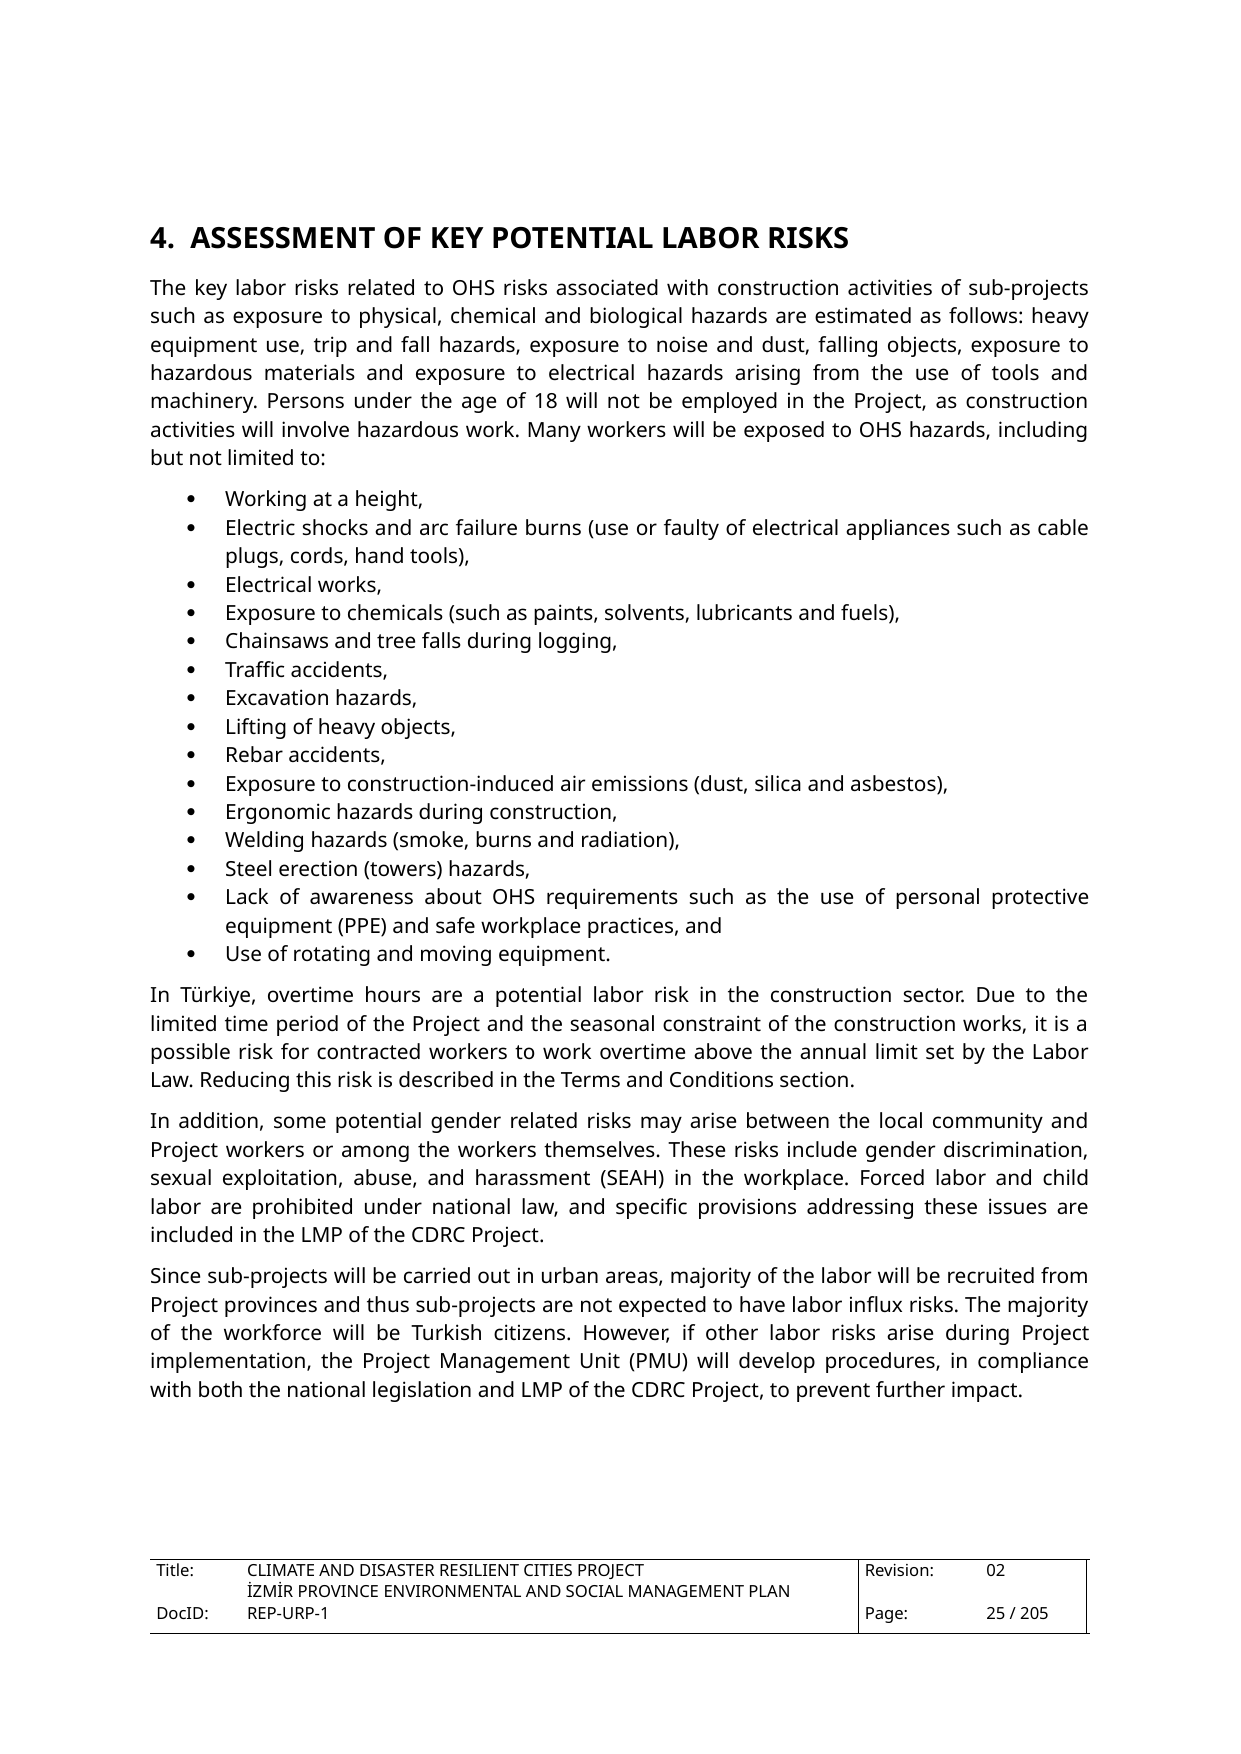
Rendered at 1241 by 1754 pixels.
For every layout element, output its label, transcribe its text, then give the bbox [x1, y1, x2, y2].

list Exposure to chemicals (such as paints, solvents, lubricants and fuels), [187, 598, 1090, 627]
text In addition, some potential gender related risks may arise between the local community and Project workers or among the workers themselves. These risks include gender discrimination, sexual exploitation, abuse, and harassment (SEAH) in the workplace. Forced labor and child labor are prohibited under national law, and specific provisions addressing these issues are included in the LMP of the CDRC Project. [150, 1107, 1090, 1249]
text In Türkiye, overtime hours are a potential labor risk in the construction sector. Due to the limited time period of the Project and the seasonal constraint of the construction works, it is a possible risk for contracted workers to work overtime above the annual limit set by the Labor Law. Reducing this risk is described in the Terms and Conditions section. [150, 980, 1090, 1094]
list Ergonomic hazards during construction, [187, 797, 1090, 826]
text Since sub-projects will be carried out in urban areas, majority of the labor will be recruited from Project provinces and thus sub-projects are not expected to have labor influx risks. The majority of the workforce will be Turkish citizens. However, if other labor risks arise during Project implementation, the Project Management Unit (PMU) will develop procedures, in compliance with both the national legislation and LMP of the CDRC Project, to prevent further impact. [150, 1261, 1090, 1403]
list Rebar accidents, [187, 740, 1090, 769]
list Exposure to construction-induced air emissions (dust, silica and asbestos), [187, 769, 1090, 797]
list Electric shocks and arc failure burns (use or faulty of electrical appliances such as cable plugs, cords, hand tools), [187, 513, 1090, 570]
list Lack of awareness about OHS requirements such as the use of personal protective equipment (PPE) and safe workplace practices, and [187, 882, 1090, 939]
list Electrical works, [187, 570, 1090, 598]
list Excavation hazards, [187, 683, 1090, 712]
list Lifting of heavy objects, [187, 712, 1090, 740]
subtitle 4. ASSESSMENT OF KEY POTENTIAL LABOR RISKS [150, 217, 1090, 257]
text The key labor risks related to OHS risks associated with construction activities of sub-projects such as exposure to physical, chemical and biological hazards are estimated as follows: heavy equipment use, trip and fall hazards, exposure to noise and dust, falling objects, exposure to hazardous materials and exposure to electrical hazards arising from the use of tools and machinery. Persons under the age of 18 will not be employed in the Project, as construction activities will involve hazardous work. Many workers will be exposed to OHS hazards, including but not limited to: [150, 273, 1090, 472]
list Chainsaws and tree falls during logging, [187, 627, 1090, 655]
list Working at a height, [187, 484, 1090, 513]
list Traffic accidents, [187, 655, 1090, 683]
list Use of rotating and moving equipment. [187, 939, 1090, 968]
list Welding hazards (smoke, burns and radiation), [187, 826, 1090, 854]
list Steel erection (towers) hazards, [187, 854, 1090, 882]
